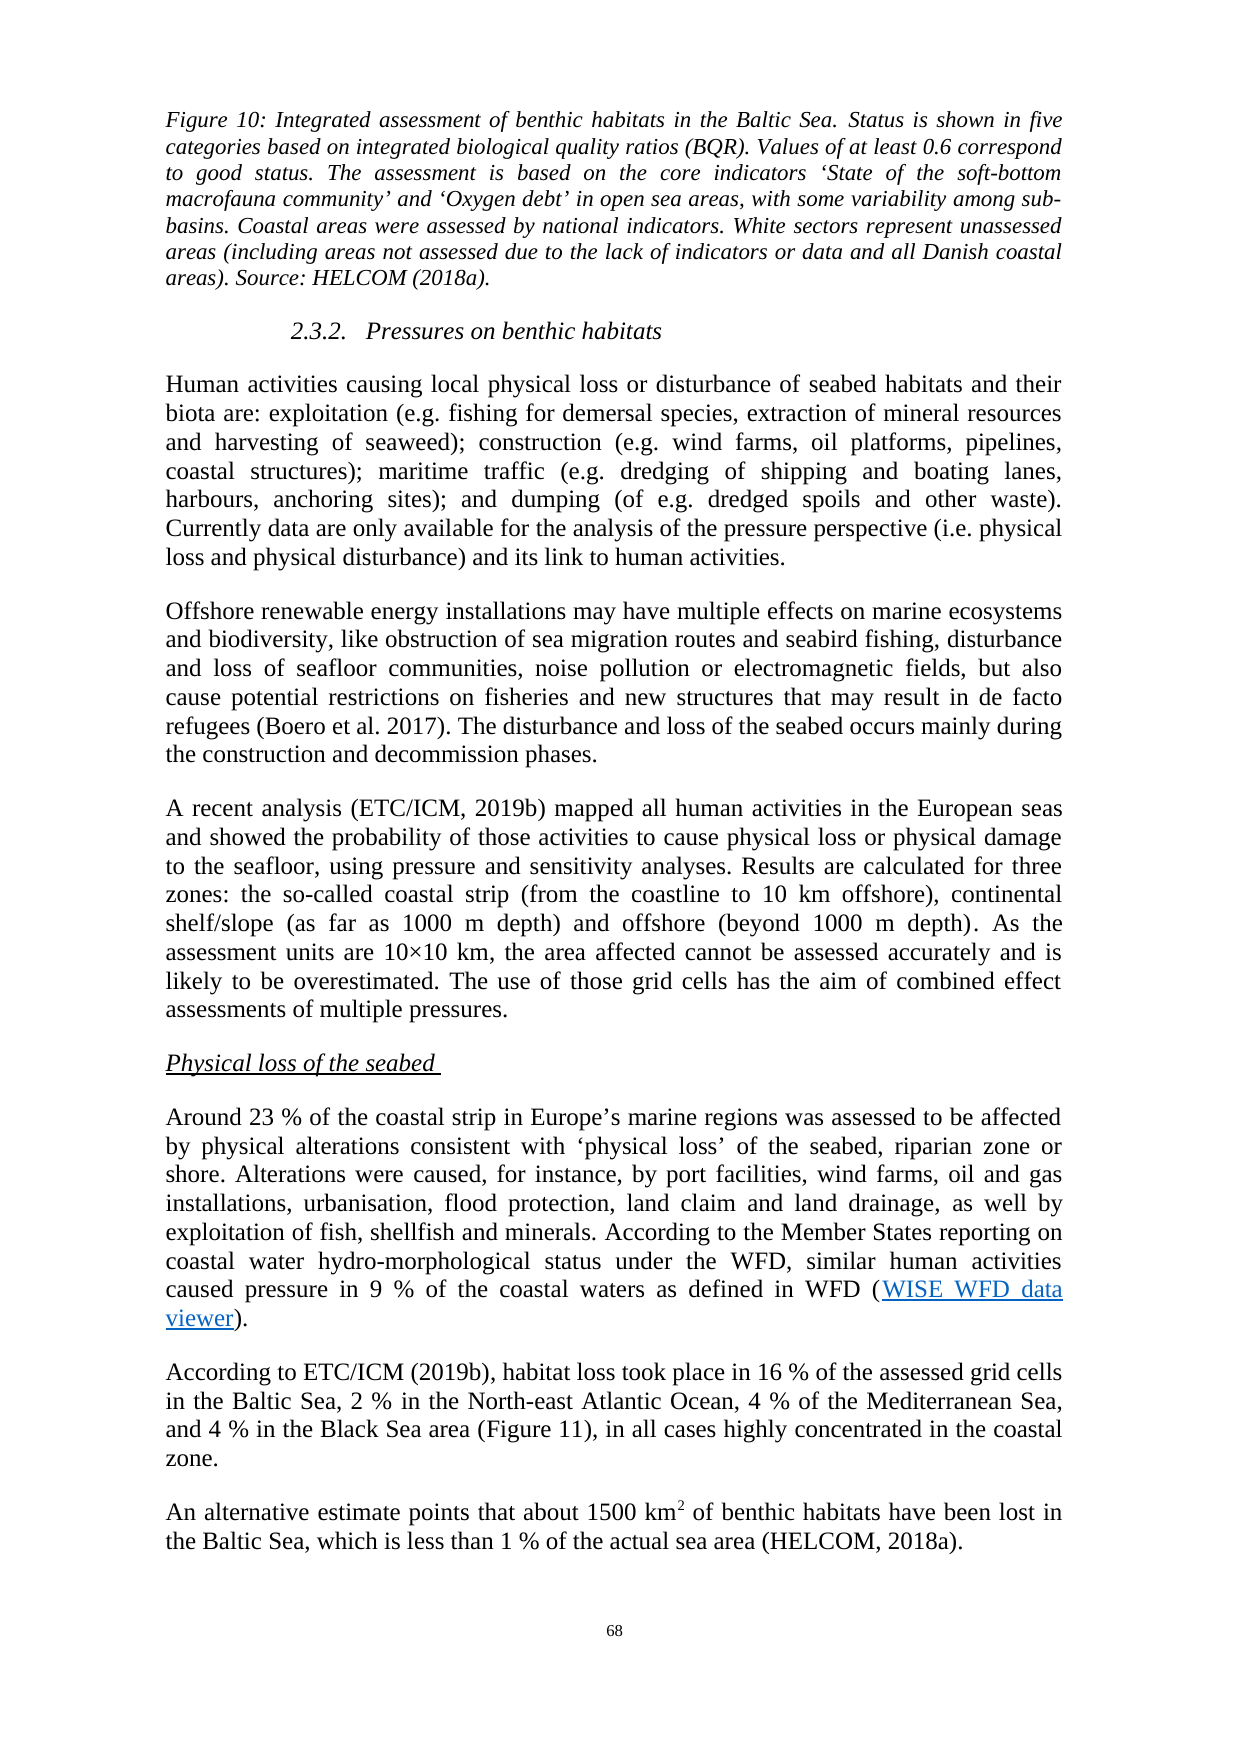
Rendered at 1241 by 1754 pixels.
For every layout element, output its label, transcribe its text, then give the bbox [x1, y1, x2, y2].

text Physical loss of the seabed [165, 1048, 1063, 1077]
subtitle Pressures on benthic habitats [291, 316, 1063, 344]
text A recent analysis (ETC/ICM, 2019b) mapped all human activities in the European seas and showed the probability of those activities to cause physical loss or physical damage to the seafloor, using pressure and sensitivity analyses. Results are calculated for three zones: the so-called coastal strip (from the coastline to 10 km offshore), continental shelf/slope (as far as 1000 m depth) and offshore (beyond 1000 m depth). As the assessment units are 10×10 km, the area affected cannot be assessed accurately and is likely to be overestimated. The use of those grid cells has the aim of combined effect assessments of multiple pressures. [165, 793, 1063, 1023]
text Offshore renewable energy installations may have multiple effects on marine ecosystems and biodiversity, like obstruction of sea migration routes and seabird fishing, disturbance and loss of seafloor communities, noise pollution or electromagnetic fields, but also cause potential restrictions on fisheries and new structures that may result in de facto refugees (Boero et al. 2017). The disturbance and loss of the seabed occurs mainly during the construction and decommission phases. [165, 596, 1063, 768]
text Human activities causing local physical loss or disturbance of seabed habitats and their biota are: exploitation (e.g. fishing for demersal species, extraction of mineral resources and harvesting of seaweed); construction (e.g. wind farms, oil platforms, pipelines, coastal structures); maritime traffic (e.g. dredging of shipping and boating lanes, harbours, anchoring sites); and dumping (of e.g. dredged spoils and other waste). Currently data are only available for the analysis of the pressure perspective (i.e. physical loss and physical disturbance) and its link to human activities. [165, 369, 1063, 571]
text Around 23 % of the coastal strip in Europe’s marine regions was assessed to be affected by physical alterations consistent with ‘physical loss’ of the seabed, riparian zone or shore. Alterations were caused, for instance, by port facilities, wind farms, oil and gas installations, urbanisation, flood protection, land claim and land drainage, as well by exploitation of fish, shellfish and minerals. According to the Member States reporting on coastal water hydro-morphological status under the WFD, similar human activities caused pressure in 9 % of the coastal waters as defined in WFD (WISE WFD data viewer). [165, 1102, 1063, 1332]
text An alternative estimate points that about 1500 km2 of benthic habitats have been lost in the Baltic Sea, which is less than 1 % of the actual sea area (HELCOM, 2018a). [165, 1497, 1063, 1554]
